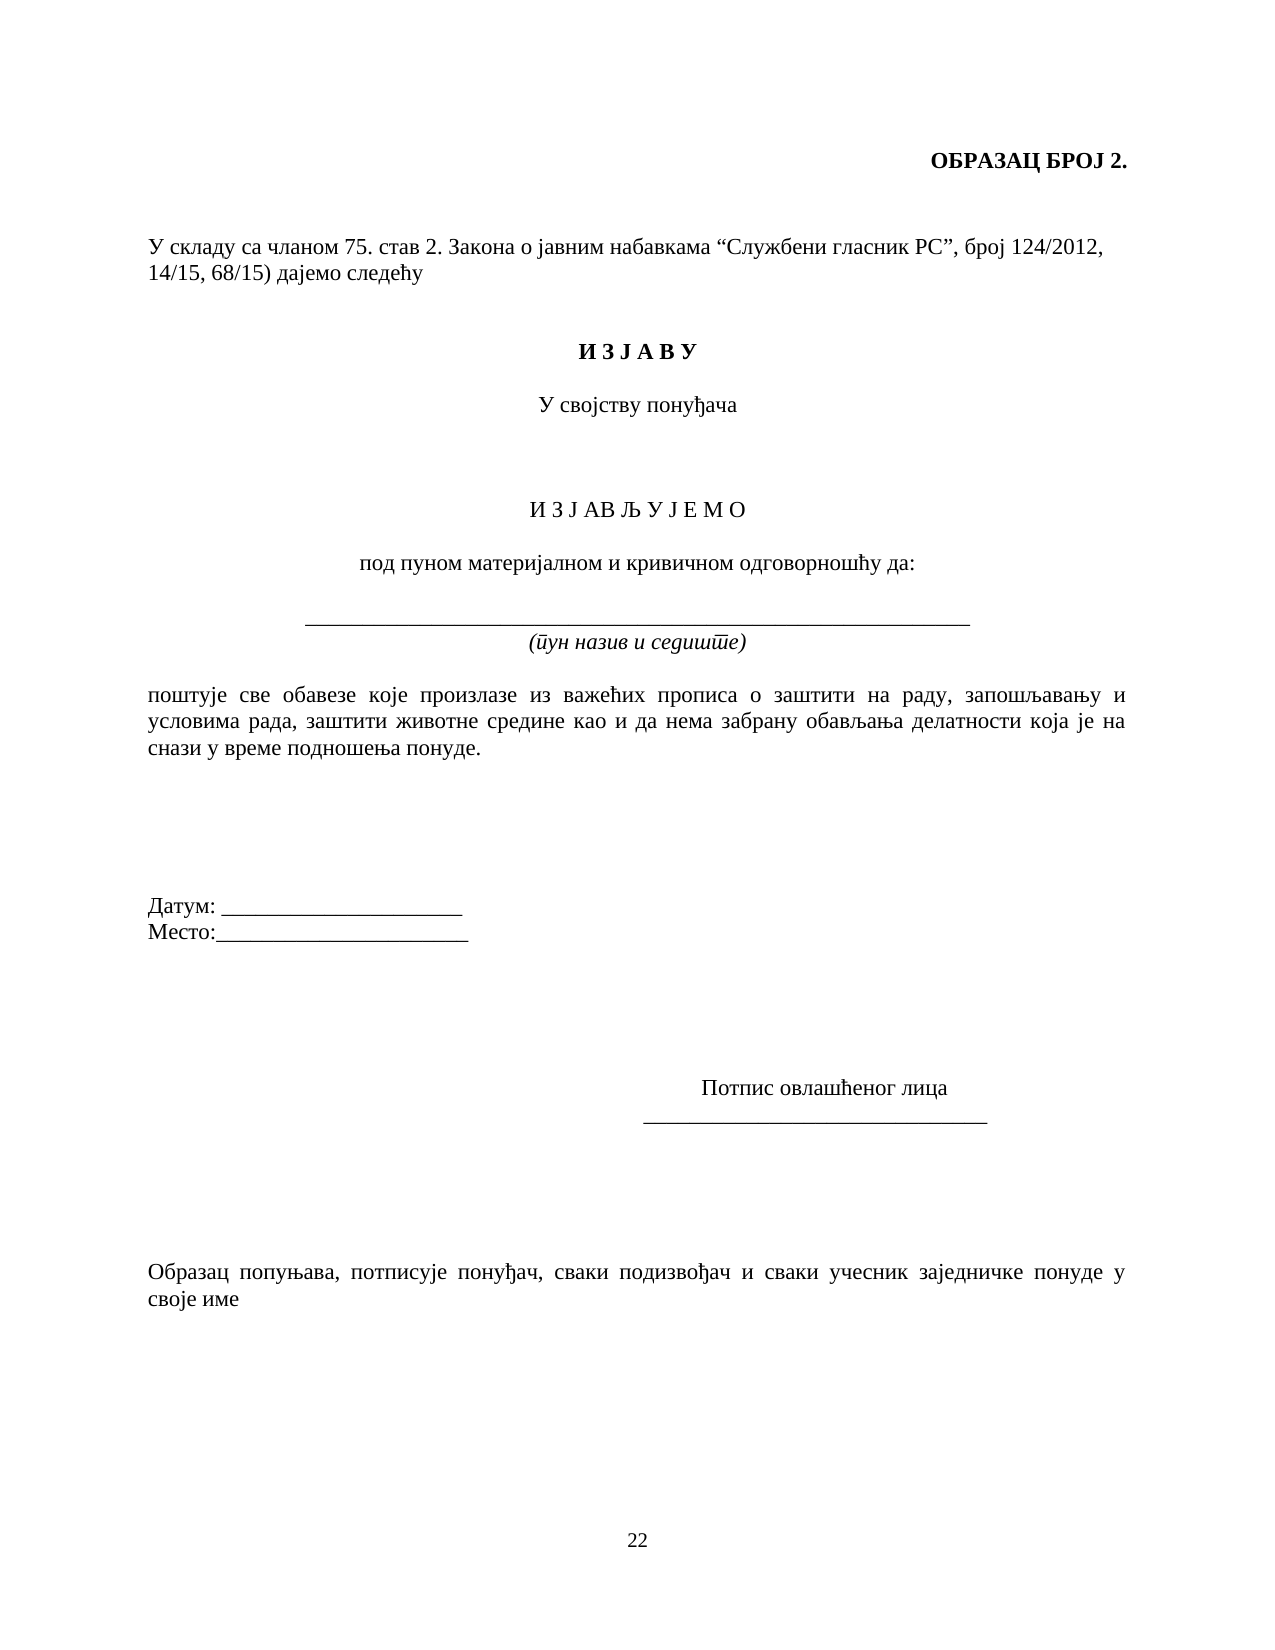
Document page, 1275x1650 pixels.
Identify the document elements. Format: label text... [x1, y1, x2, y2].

text поштује све обавезе које произлазе из важећих прописа о заштити на раду, запошљавању и условима рада, заштити животне средине као и да нема забрану обављања делатности која је на снази у време подношења понуде. [148, 681, 1127, 760]
text Потпис овлашћеног лица [148, 1074, 1127, 1100]
text Место:______________________ [148, 918, 1127, 944]
text __________________________________________________________ [148, 602, 1127, 628]
text И З Ј А В У [148, 338, 1127, 365]
text Датум: _____________________ [148, 892, 1127, 918]
text И З Ј АВ Љ У Ј Е М О [148, 496, 1127, 523]
text (пун назив и седиште) [148, 628, 1127, 654]
text У својству понуђача [148, 391, 1127, 417]
text под пуном материјалном и кривичном одговорношћу да: [148, 549, 1127, 576]
text Образац попуњава, потписује понуђач, сваки подизвођач и сваки учесник заједничке понуде у своје име [148, 1258, 1127, 1311]
text У складу са чланом 75. став 2. Закона о јавним набавкама “Службени гласник РС”, број 124/2012, 14/15, 68/15) дајемо следећу [148, 233, 1127, 286]
text ОБРАЗАЦ БРОЈ 2. [148, 148, 1127, 174]
text ______________________________ [148, 1100, 1127, 1127]
